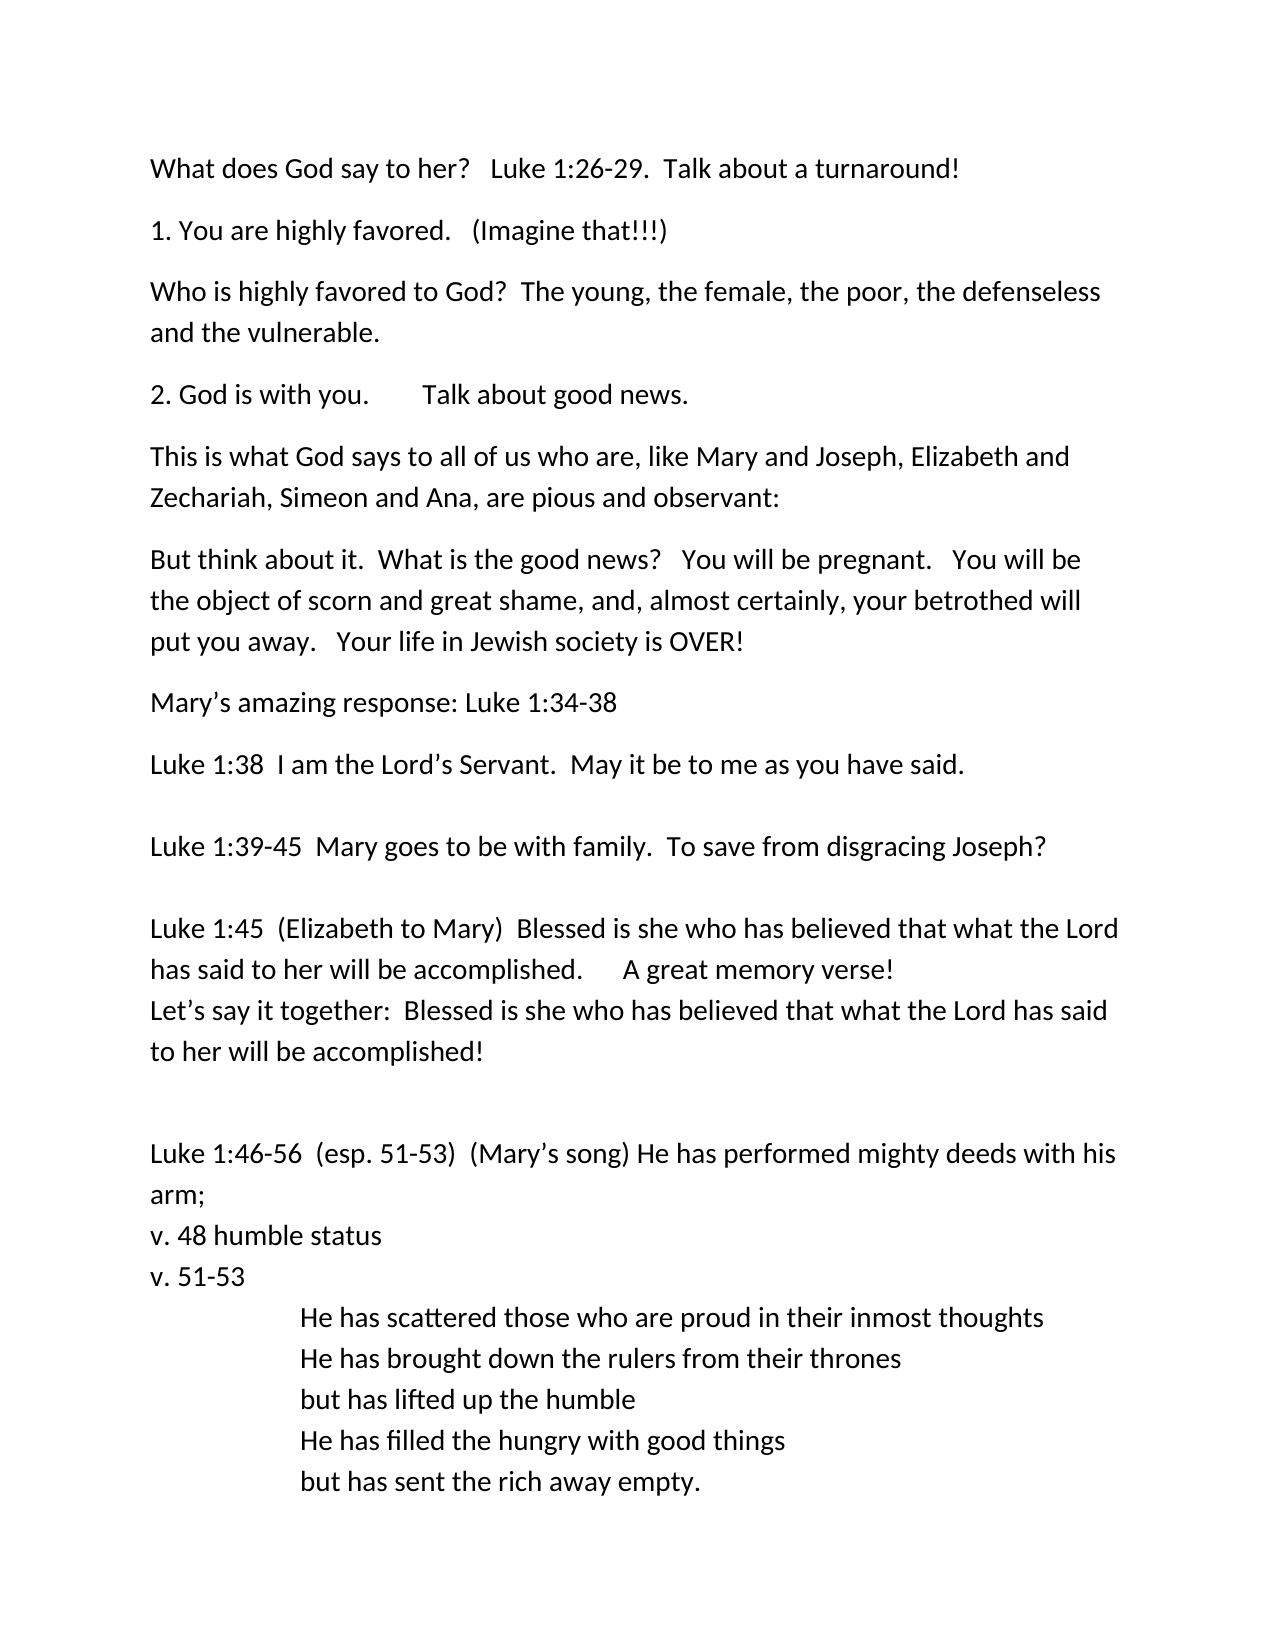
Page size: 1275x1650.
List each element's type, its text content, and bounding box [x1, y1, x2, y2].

text Who is highly favored to God? The young, the female, the poor, the defenseless and the vulnerable. [150, 273, 1125, 350]
text Luke 1:46-56 (esp. 51-53) (Mary’s song) He has performed mighty deeds with his arm; [150, 1135, 1125, 1212]
text Let’s say it together: Blessed is she who has believed that what the Lord has said to her will be accomplished! [150, 992, 1125, 1068]
text What does God say to her? Luke 1:26-29. Talk about a turnaround! [150, 150, 1125, 186]
text but has lifted up the humble [150, 1381, 1125, 1417]
text Mary’s amazing response: Luke 1:34-38 [150, 684, 1125, 720]
text This is what God says to all of us who are, like Mary and Joseph, Elizabeth and Zechariah, Simeon and Ana, are pious and observant: [150, 438, 1125, 514]
text 1. You are highly favored. (Imagine that!!!) [150, 212, 1125, 247]
text But think about it. What is the good news? You will be pregnant. You will be the object of scorn and great shame, and, almost certainly, your betrothed will put you away. Your life in Jewish society is OVER! [150, 541, 1125, 658]
text Luke 1:45 (Elizabeth to Mary) Blessed is she who has believed that what the Lord has said to her will be accomplished. A great memory verse! [150, 910, 1125, 986]
text but has sent the rich away empty. [150, 1463, 1125, 1498]
text He has brought down the rulers from their thrones [150, 1340, 1125, 1376]
text v. 51-53 [150, 1258, 1125, 1294]
text Luke 1:39-45 Mary goes to be with family. To save from disgracing Joseph? [150, 828, 1125, 864]
text 2. God is with you. Talk about good news. [150, 376, 1125, 412]
text Luke 1:38 I am the Lord’s Servant. May it be to me as you have said. [150, 746, 1125, 782]
text He has filled the hungry with good things [150, 1422, 1125, 1458]
text v. 48 humble status [150, 1217, 1125, 1253]
text He has scattered those who are proud in their inmost thoughts [150, 1299, 1125, 1335]
